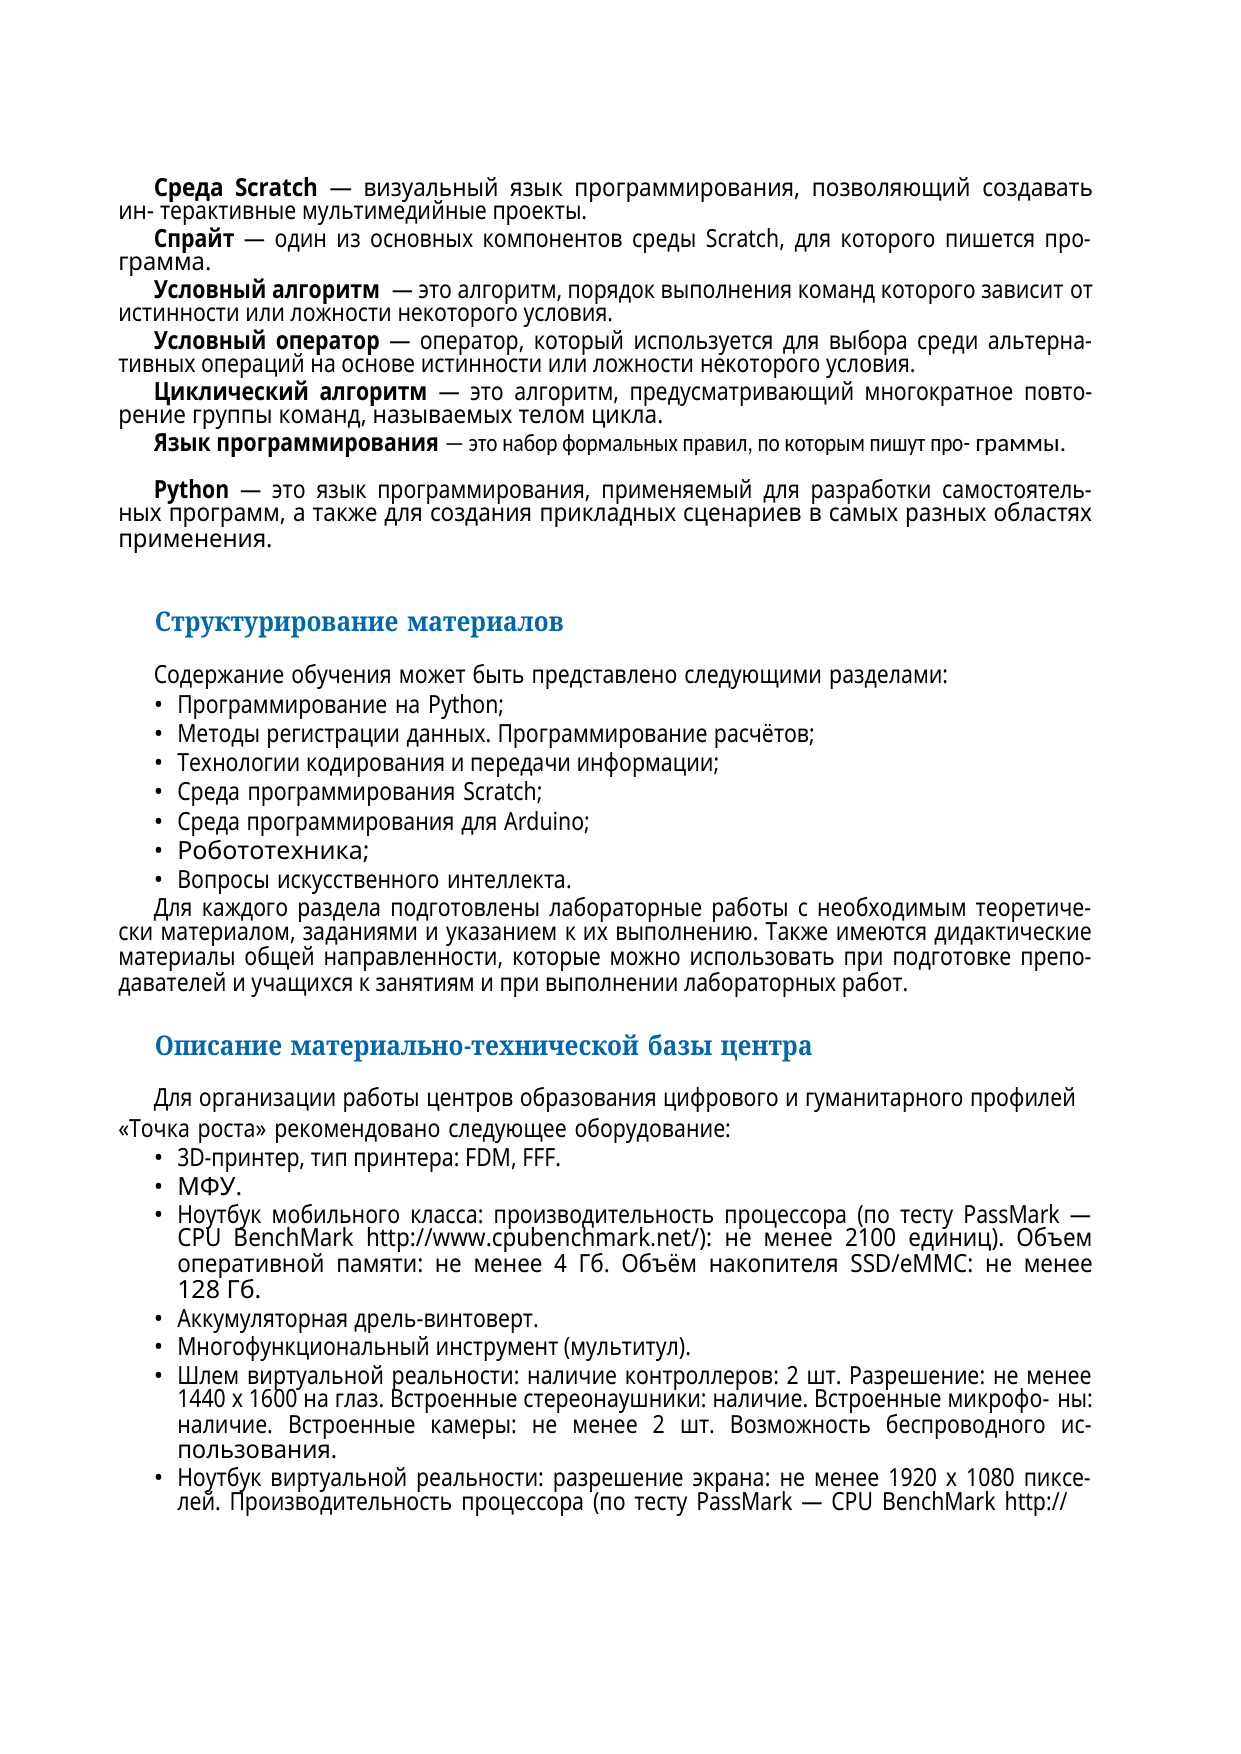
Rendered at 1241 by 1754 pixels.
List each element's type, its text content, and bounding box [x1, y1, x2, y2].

text Для организации работы центров образования цифрового и гуманитарного профилей [153, 1080, 1134, 1114]
text Условный алгоритм — это алгоритм, порядок выполнения команд которого зависит от истинности или ложности некоторого условия. [118, 278, 1093, 329]
list Шлем виртуальной реальности: наличие контроллеров: 2 шт. Разрешение: не менее 1440 x 1600 на глаз. Встроенные стереонаушники: наличие. Встроенные микрофо- ны: наличие. Встроенные камеры: не менее 2 шт. Возможность беспроводного ис- пользования. [153, 1364, 1093, 1466]
list Технологии кодирования и передачи информации; [153, 748, 1134, 777]
text Условный оператор — оператор, который используется для выбора среди альтерна- тивных операций на основе истинности или ложности некоторого условия. [118, 329, 1093, 380]
list Среда программирования Scratch; [153, 777, 1134, 807]
subtitle Описание материально-технической базы центра [154, 1031, 1056, 1062]
text «Точка роста» рекомендовано следующее оборудование: [118, 1114, 1134, 1143]
text Язык программирования — это набор формальных правил, по которым пишут про- граммы. [118, 431, 1093, 457]
text Спрайт — один из основных компонентов среды Scratch, для которого пишется про- грамма. [118, 227, 1093, 278]
list Ноутбук виртуальной реальности: разрешение экрана: не менее 1920 x 1080 пиксе- лей. Производительность процессора (по тесту PassMark — CPU BenchMark http:// [153, 1466, 1093, 1517]
text Циклический алгоритм — это алгоритм, предусматривающий многократное повто- рение группы команд, называемых телом цикла. [118, 380, 1093, 431]
text Среда Scratch — визуальный язык программирования, позволяющий создавать ин- терактивные мультимедийные проекты. [118, 176, 1093, 227]
text Содержание обучения может быть представлено следующими разделами: [153, 656, 1134, 690]
list МФУ. [153, 1172, 1134, 1201]
list 3D-принтер, тип принтера: FDM, FFF. [153, 1143, 1134, 1172]
list Среда программирования для Arduino; [153, 807, 1134, 836]
text Python — это язык программирования, применяемый для разработки самостоятель- ных программ, а также для создания прикладных сценариев в самых разных областях применения. [118, 478, 1093, 554]
list Аккумуляторная дрель-винтоверт. [153, 1305, 1134, 1332]
list Ноутбук мобильного класса: производительность процессора (по тесту PassMark — CPU BenchMark http://www.cpubenchmark.net/): не менее 2100 единиц). Объем оперативной памяти: не менее 4 Гб. Объём накопителя SSD/eMMC: не менее 128 Гб. [153, 1203, 1093, 1305]
list Вопросы искусственного интеллекта. [153, 865, 1134, 894]
text Для каждого раздела подготовлены лабораторные работы с необходимым теоретиче- ски материалом, заданиями и указанием к их выполнению. Также имеются дидактические материалы общей направленности, которые можно использовать при подготовке препо- давателей и учащихся к занятиям и при выполнении лабораторных работ. [118, 896, 1093, 998]
list Программирование на Python; [153, 690, 1134, 719]
list Робототехника; [153, 836, 1134, 865]
subtitle Структурирование материалов [154, 607, 1056, 638]
list Методы регистрации данных. Программирование расчётов; [153, 719, 1134, 748]
list Многофункциональный инструмент (мультитул). [153, 1332, 1134, 1362]
